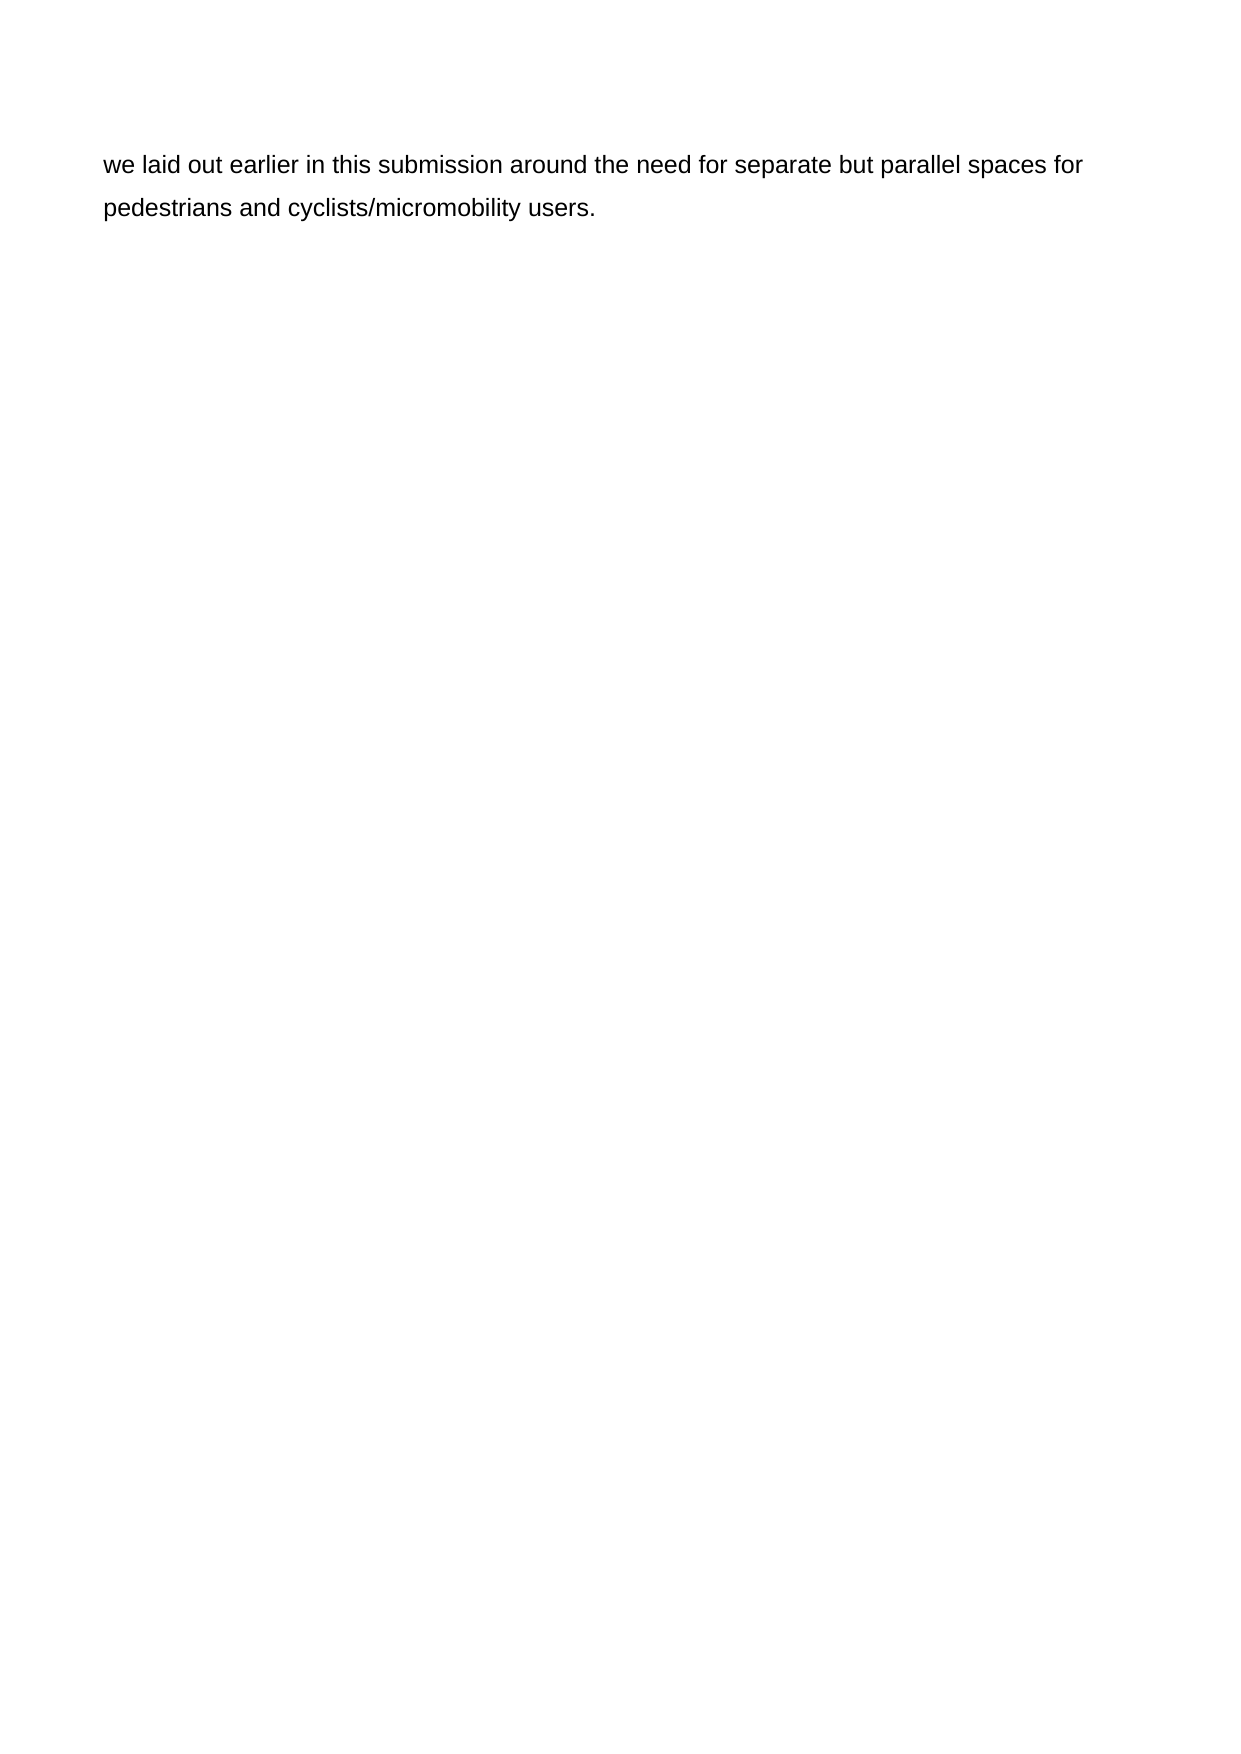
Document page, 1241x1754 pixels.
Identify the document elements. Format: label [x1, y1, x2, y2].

text [103, 150, 1090, 222]
